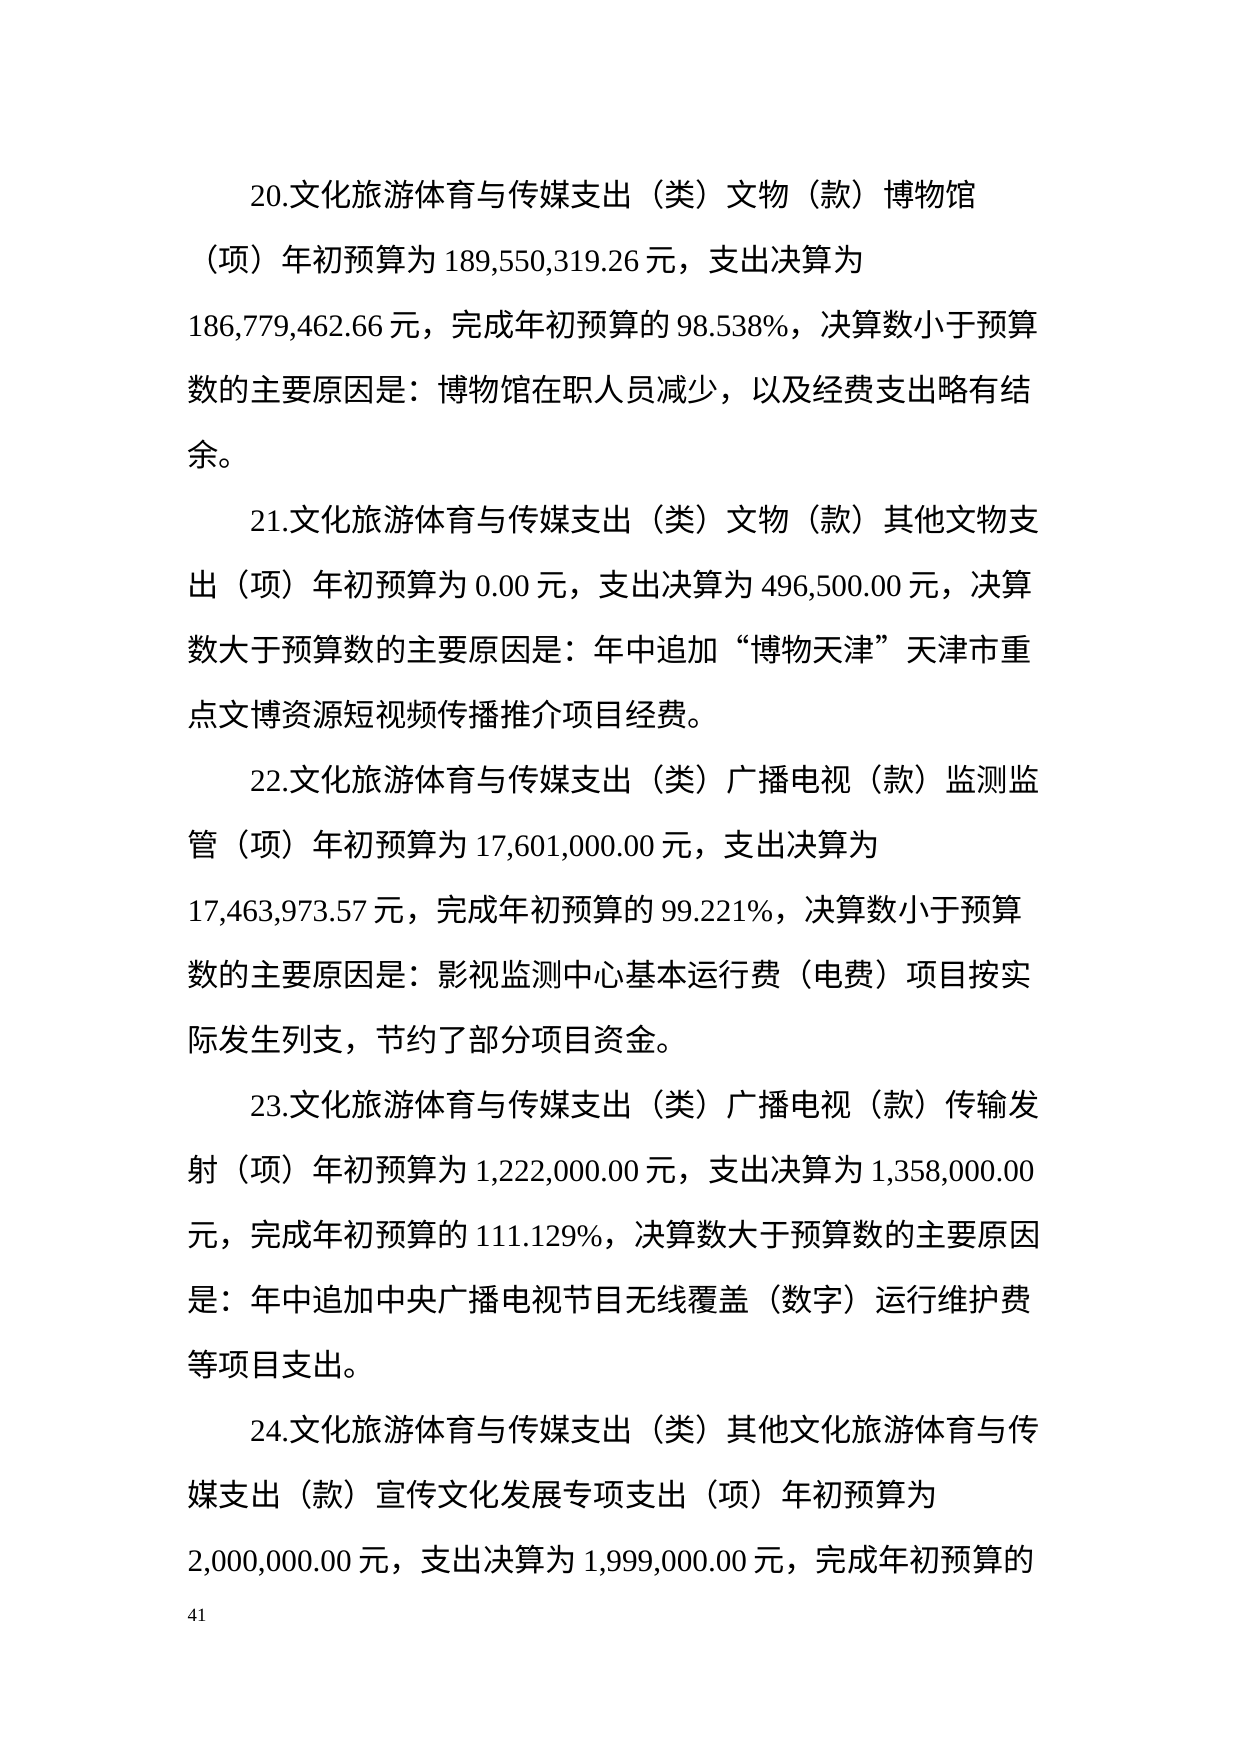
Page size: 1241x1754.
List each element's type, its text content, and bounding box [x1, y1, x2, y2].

text 21.文化旅游体育与传媒支出（类）文物（款）其他文物支出（项）年初预算为0.00元，支出决算为496,500.00元，决算数大于预算数的主要原因是：年中追加“博物天津”天津市重点文博资源短视频传播推介项目经费。 [187, 485, 1053, 745]
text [187, 1395, 1053, 1590]
text 22.文化旅游体育与传媒支出（类）广播电视（款）监测监管（项）年初预算为17,601,000.00元，支出决算为17,463,973.57元，完成年初预算的99.221%，决算数小于预算数的主要原因是：影视监测中心基本运行费（电费）项目按实际发生列支，节约了部分项目资金。 [187, 745, 1053, 1070]
text 23.文化旅游体育与传媒支出（类）广播电视（款）传输发射（项）年初预算为1,222,000.00元，支出决算为1,358,000.00元，完成年初预算的111.129%，决算数大于预算数的主要原因是：年中追加中央广播电视节目无线覆盖（数字）运行维护费等项目支出。 [187, 1070, 1053, 1395]
text 20.文化旅游体育与传媒支出（类）文物（款）博物馆（项）年初预算为189,550,319.26元，支出决算为186,779,462.66元，完成年初预算的98.538%，决算数小于预算数的主要原因是：博物馆在职人员减少，以及经费支出略有结余。 [187, 160, 1053, 485]
